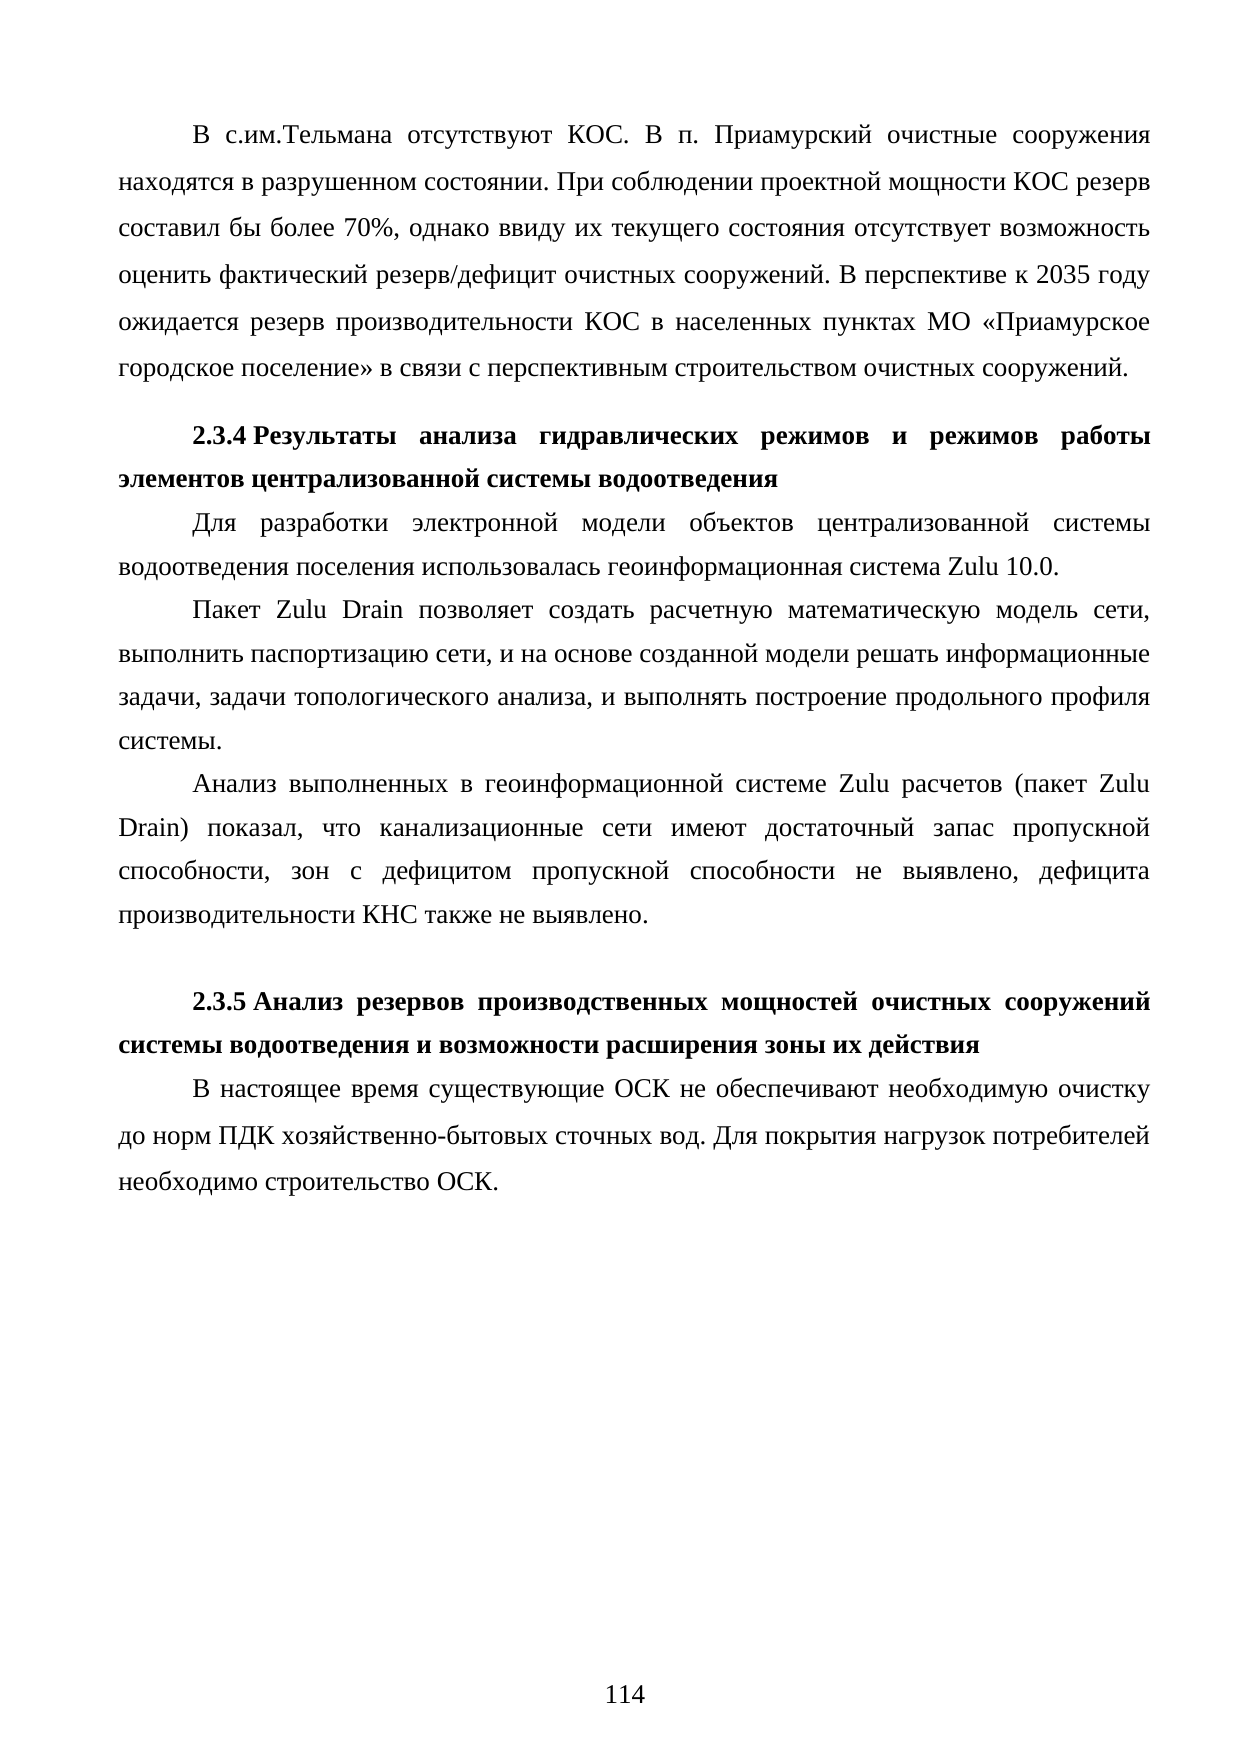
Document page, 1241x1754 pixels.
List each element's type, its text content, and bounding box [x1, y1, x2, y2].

text В с.им.Тельмана отсутствуют КОС. В п. Приамурский очистные сооружения находятся в разрушенном состоянии. При соблюдении проектной мощности КОС резерв составил бы более 70%, однако ввиду их текущего состояния отсутствует возможность оценить фактический резерв/дефицит очистных сооружений. В перспективе к 2035 году ожидается резерв производительности КОС в населенных пунктах МО «Приамурское городское поселение» в связи с перспективным строительством очистных сооружений. [118, 118, 1152, 383]
text Пакет Zulu Drain позволяет создать расчетную математическую модель сети, выполнить паспортизацию сети, и на основе созданной модели решать информационные задачи, задачи топологического анализа, и выполнять построение продольного профиля системы. [118, 593, 1152, 755]
subtitle Анализ резервов производственных мощностей очистных сооружений системы водоотведения и возможности расширения зоны их действия [118, 985, 1152, 1060]
text В настоящее время существующие ОСК не обеспечивают необходимую очистку до норм ПДК хозяйственно-бытовых сточных вод. Для покрытия нагрузок потребителей необходимо строительство ОСК. [118, 1072, 1152, 1197]
text Анализ выполненных в геоинформационной системе Zulu расчетов (пакет Zulu Drain) показал, что канализационные сети имеют достаточный запас пропускной способности, зон с дефицитом пропускной способности не выявлено, дефицита производительности КНС также не выявлено. [118, 767, 1152, 929]
subtitle Результаты анализа гидравлических режимов и режимов работы элементов централизованной системы водоотведения [118, 419, 1152, 494]
text Для разработки электронной модели объектов централизованной системы водоотведения поселения использовалась геоинформационная система Zulu 10.0. [118, 506, 1152, 581]
